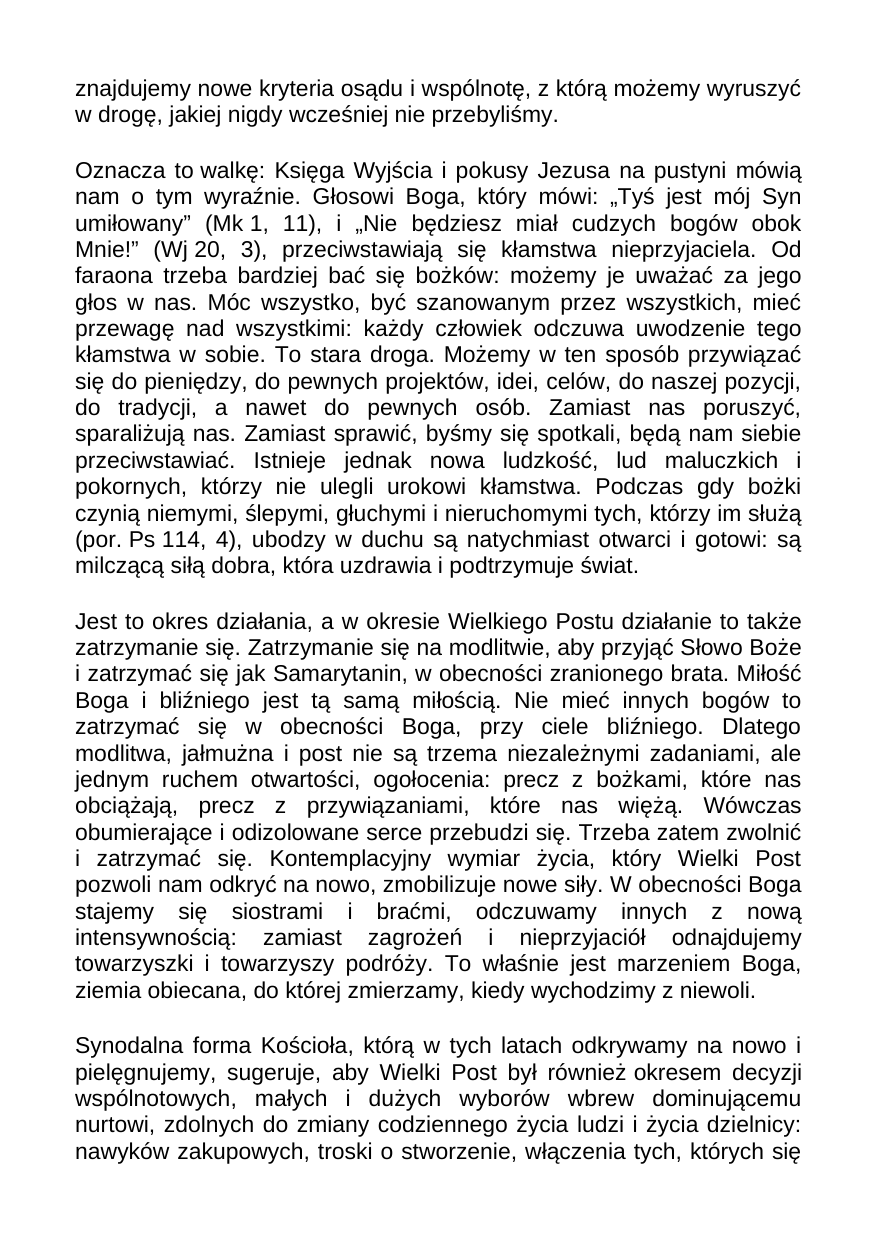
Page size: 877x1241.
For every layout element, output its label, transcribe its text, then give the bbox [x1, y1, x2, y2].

text Oznacza to walkę: Księga Wyjścia i pokusy Jezusa na pustyni mówią nam o tym wyraźnie. Głosowi Boga, który mówi: „Tyś jest mój Syn umiłowany” (Mk 1, 11), i „Nie będziesz miał cudzych bogów obok Mnie!” (Wj 20, 3), przeciwstawiają się kłamstwa nieprzyjaciela. Od faraona trzeba bardziej bać się bożków: możemy je uważać za jego głos w nas. Móc wszystko, być szanowanym przez wszystkich, mieć przewagę nad wszystkimi: każdy człowiek odczuwa uwodzenie tego kłamstwa w sobie. To stara droga. Możemy w ten sposób przywiązać się do pieniędzy, do pewnych projektów, idei, celów, do naszej pozycji, do tradycji, a nawet do pewnych osób. Zamiast nas poruszyć, sparaliżują nas. Zamiast sprawić, byśmy się spotkali, będą nam siebie przeciwstawiać. Istnieje jednak nowa ludzkość, lud maluczkich i pokornych, którzy nie ulegli urokowi kłamstwa. Podczas gdy bożki czynią niemymi, ślepymi, głuchymi i nieruchomymi tych, którzy im służą (por. Ps 114, 4), ubodzy w duchu są natychmiast otwarci i gotowi: są milczącą siłą dobra, która uzdrawia i podtrzymuje świat. [75, 157, 802, 578]
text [75, 1032, 802, 1164]
text Jest to okres działania, a w okresie Wielkiego Postu działanie to także zatrzymanie się. Zatrzymanie się na modlitwie, aby przyjąć Słowo Boże i zatrzymać się jak Samarytanin, w obecności zranionego brata. Miłość Boga i bliźniego jest tą samą miłością. Nie mieć innych bogów to zatrzymać się w obecności Boga, przy ciele bliźniego. Dlatego modlitwa, jałmużna i post nie są trzema niezależnymi zadaniami, ale jednym ruchem otwartości, ogołocenia: precz z bożkami, które nas obciążają, precz z przywiązaniami, które nas więżą. Wówczas obumierające i odizolowane serce przebudzi się. Trzeba zatem zwolnić i zatrzymać się. Kontemplacyjny wymiar życia, który Wielki Post pozwoli nam odkryć na nowo, zmobilizuje nowe siły. W obecności Boga stajemy się siostrami i braćmi, odczuwamy innych z nową intensywnością: zamiast zagrożeń i nieprzyjaciół odnajdujemy towarzyszki i towarzyszy podróży. To właśnie jest marzeniem Boga, ziemia obiecana, do której zmierzamy, kiedy wychodzimy z niewoli. [75, 608, 802, 1003]
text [75, 75, 802, 128]
